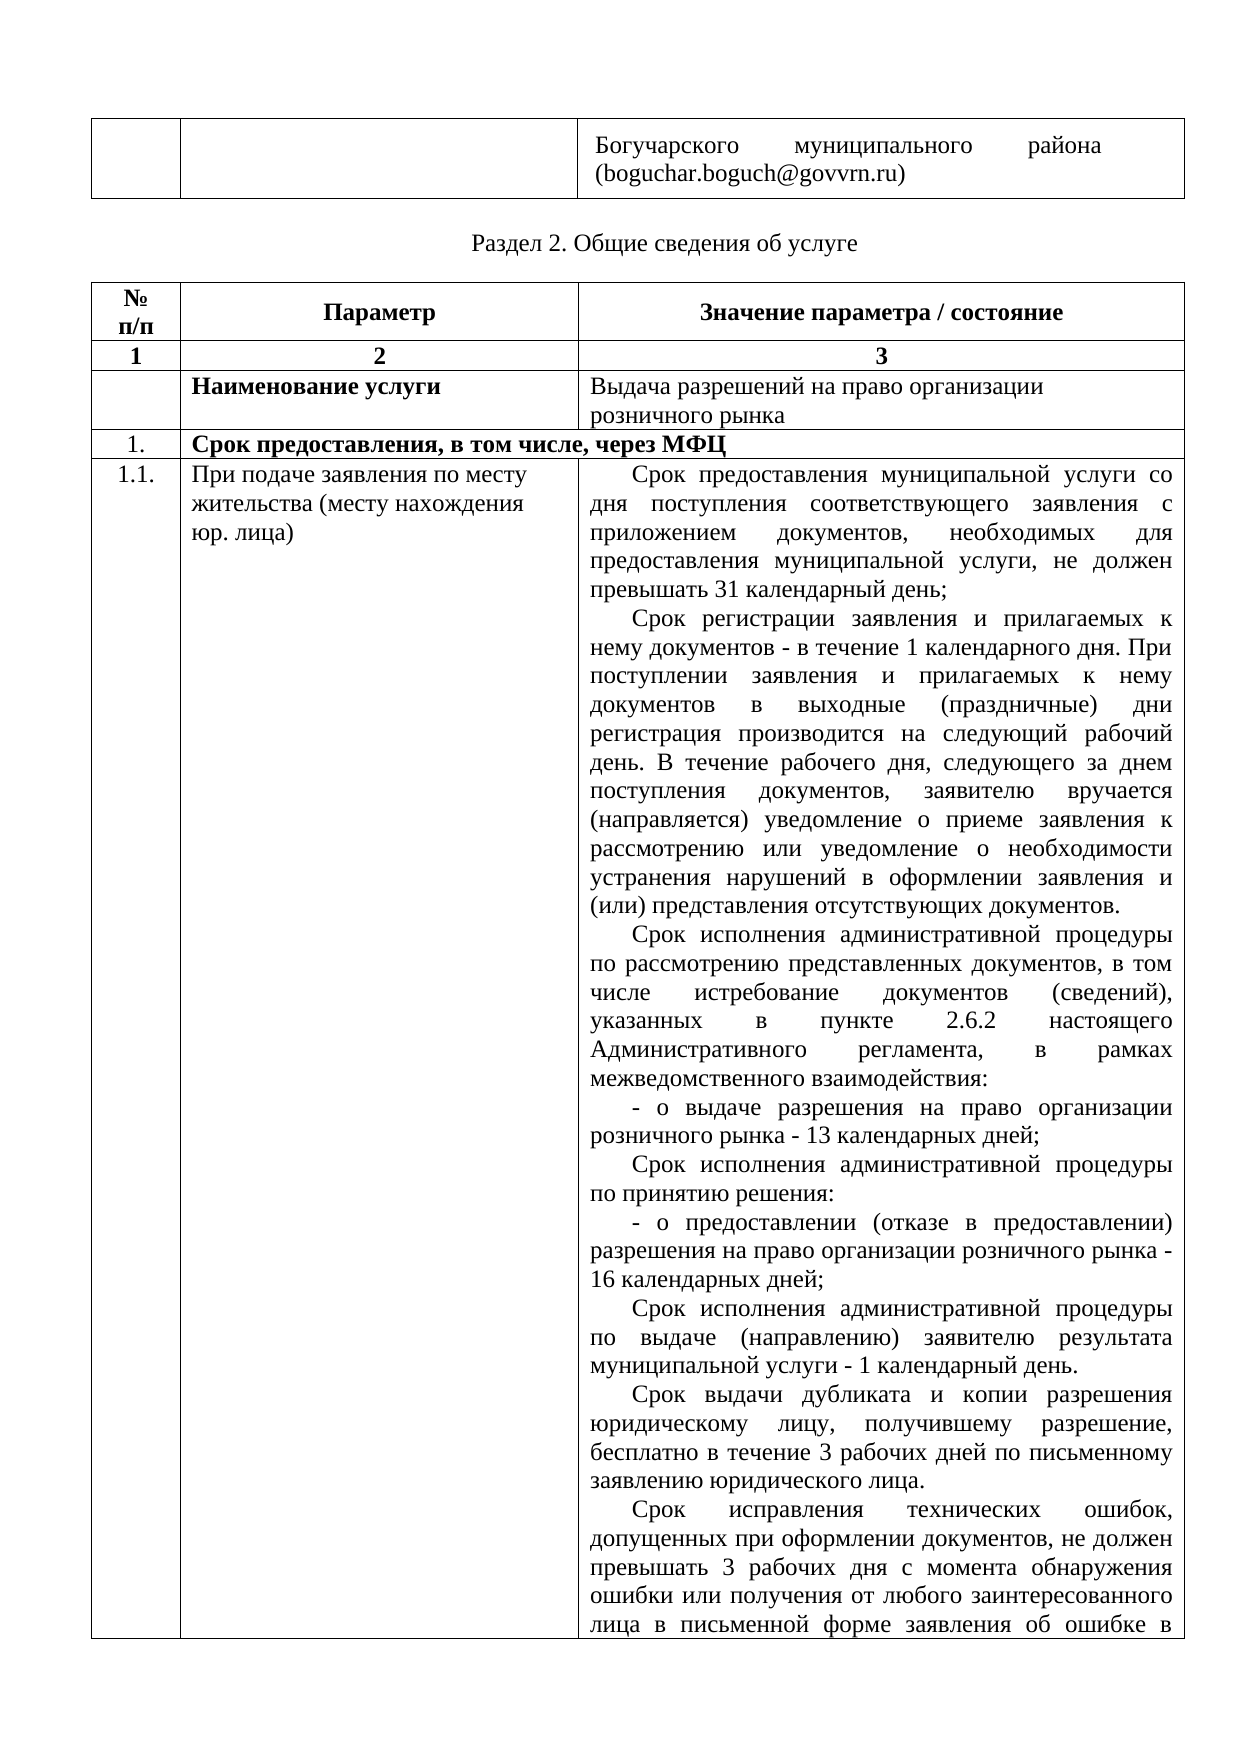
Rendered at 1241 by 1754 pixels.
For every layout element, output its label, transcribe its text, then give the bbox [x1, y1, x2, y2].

table_header № п/п [92, 283, 180, 340]
table_cell 1.1. [92, 459, 180, 1638]
text Раздел 2. Общие сведения об услуге [177, 228, 1152, 257]
table_header Значение параметра / состояние [579, 283, 1184, 340]
table_cell [92, 371, 180, 428]
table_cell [181, 459, 578, 1638]
table_cell Выдача разрешений на право организации розничного рынка [579, 371, 1184, 428]
table_cell 1. [92, 430, 180, 458]
table_cell 3 [579, 341, 1184, 370]
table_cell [579, 459, 1184, 1638]
table_header Параметр [181, 283, 578, 340]
table_cell 7. [92, 119, 180, 198]
table_cell Срок предоставления, в том числе, через МФЦ [181, 430, 1184, 458]
table_cell 1 [92, 341, 180, 370]
table_cell 2 [181, 341, 578, 370]
table_cell Наименование услуги [181, 371, 578, 428]
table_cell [181, 119, 577, 198]
table_cell [578, 119, 1184, 198]
